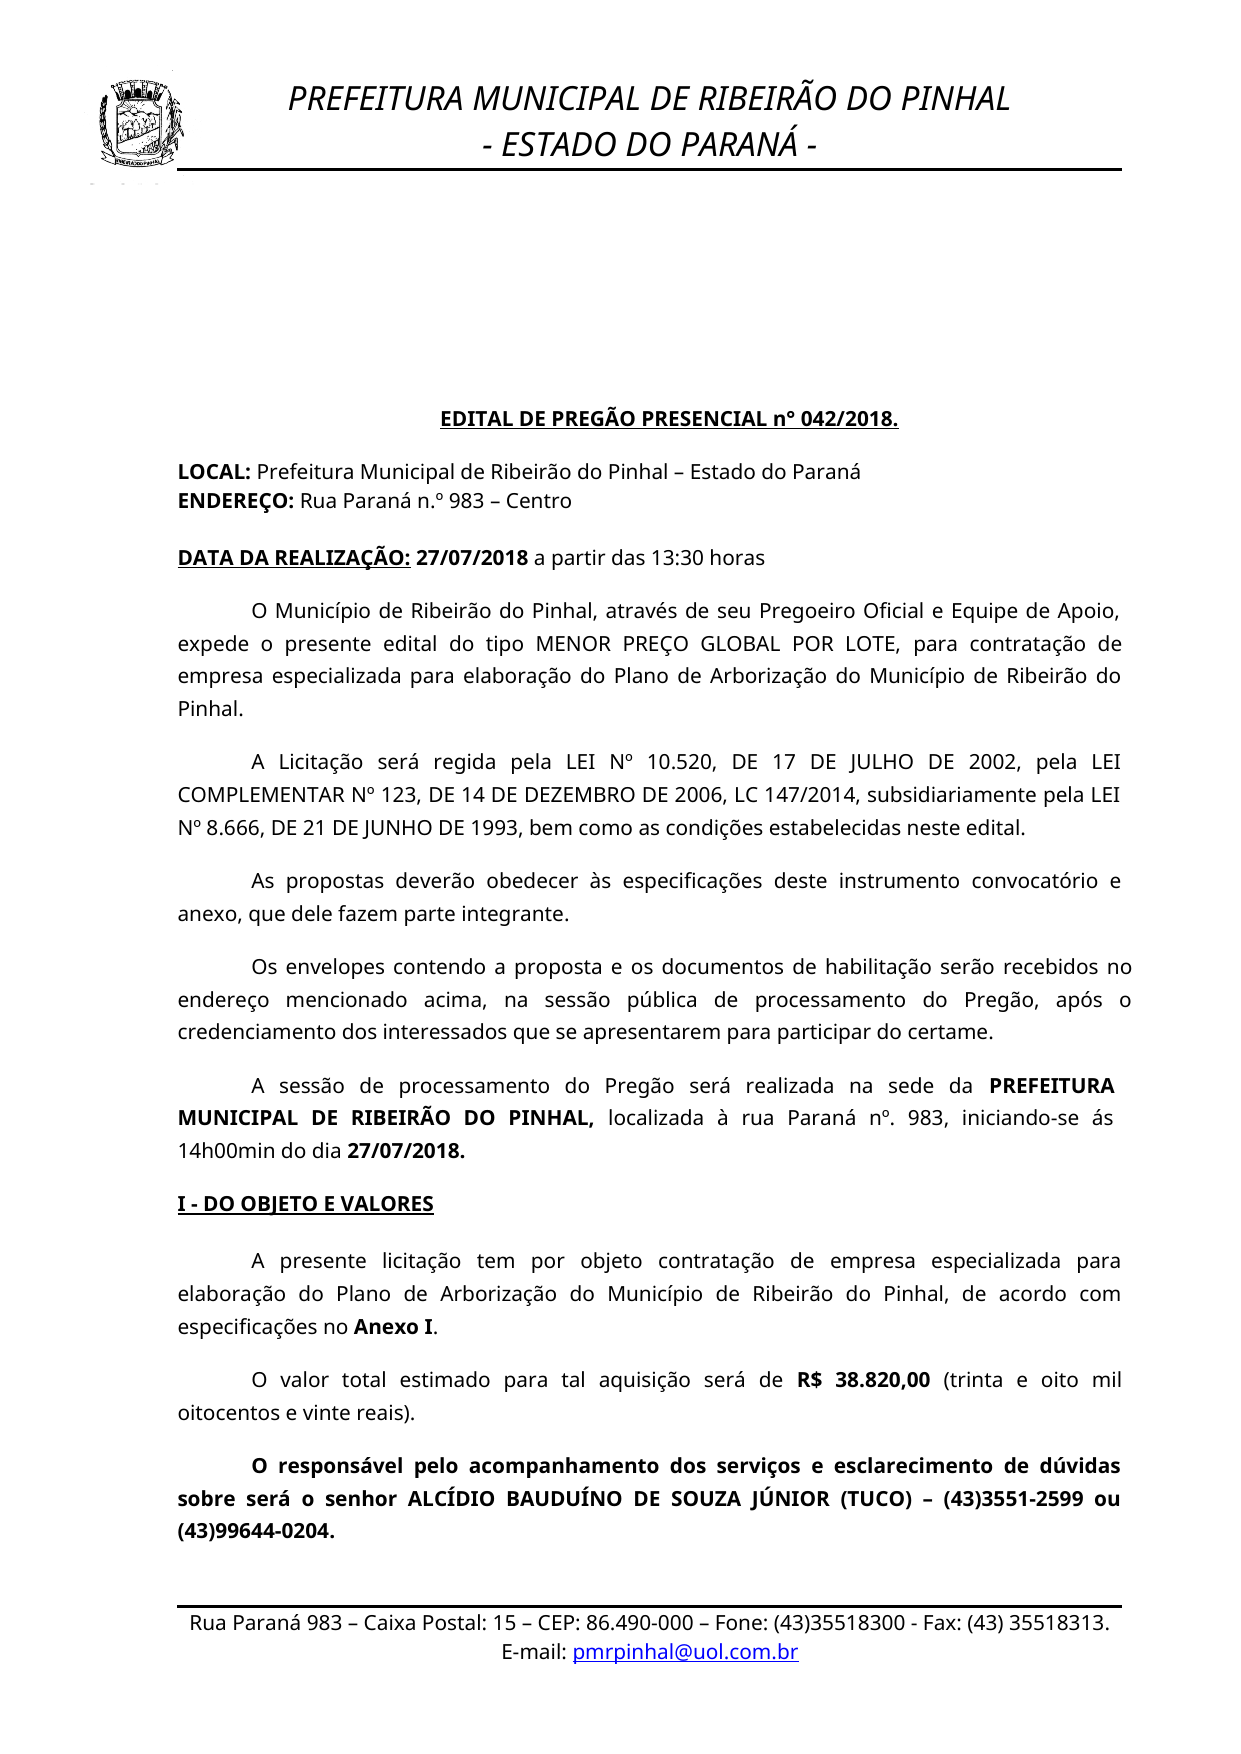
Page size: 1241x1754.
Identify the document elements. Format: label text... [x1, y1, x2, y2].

text As propostas deverão obedecer às especificações deste instrumento convocatório e anexo, que dele fazem parte integrante. [177, 866, 1122, 927]
text A sessão de processamento do Pregão será realizada na sede da PREFEITURA MUNICIPAL DE RIBEIRÃO DO PINHAL, localizada à rua Paraná nº. 983, iniciando-se ás 14h00min do dia 27/07/2018. [177, 1071, 1114, 1164]
text A presente licitação tem por objeto contratação de empresa especializada para elaboração do Plano de Arborização do Município de Ribeirão do Pinhal, de acordo com especificações no Anexo I. [177, 1247, 1122, 1340]
text EDITAL DE PREGÃO PRESENCIAL n° 042/2018. [177, 404, 1161, 432]
text O Município de Ribeirão do Pinhal, através de seu Pregoeiro Oficial e Equipe de Apoio, expede o presente edital do tipo MENOR PREÇO GLOBAL POR LOTE, para contratação de empresa especializada para elaboração do Plano de Arborização do Município de Ribeirão do Pinhal. [177, 596, 1122, 722]
subtitle I - DO OBJETO E VALORES [177, 1189, 1161, 1218]
text O valor total estimado para tal aquisição será de R$ 38.820,00 (trinta e oito mil oitocentos e vinte reais). [177, 1365, 1122, 1426]
text Os envelopes contendo a proposta e os documentos de habilitação serão recebidos no endereço mencionado acima, na sessão pública de processamento do Pregão, após o credenciamento dos interessados que se apresentarem para participar do certame. [177, 952, 1133, 1046]
text DATA DA REALIZAÇÃO: 27/07/2018 a partir das 13:30 horas [177, 543, 1122, 571]
subtitle LOCAL: Prefeitura Municipal de Ribeirão do Pinhal – Estado do Paraná [177, 457, 1161, 486]
picture [83, 65, 202, 185]
text A Licitação será regida pela LEI Nº 10.520, DE 17 DE JULHO DE 2002, pela LEI COMPLEMENTAR Nº 123, DE 14 DE DEZEMBRO DE 2006, LC 147/2014, subsidiariamente pela LEI Nº 8.666, DE 21 DE JUNHO DE 1993, bem como as condições estabelecidas neste edital. [177, 747, 1122, 841]
text O responsável pelo acompanhamento dos serviços e esclarecimento de dúvidas sobre será o senhor ALCÍDIO BAUDUÍNO DE SOUZA JÚNIOR (TUCO) – (43)3551-2599 ou (43)99644-0204. [177, 1451, 1122, 1545]
subtitle ENDEREÇO: Rua Paraná n.º 983 – Centro [177, 486, 1161, 514]
